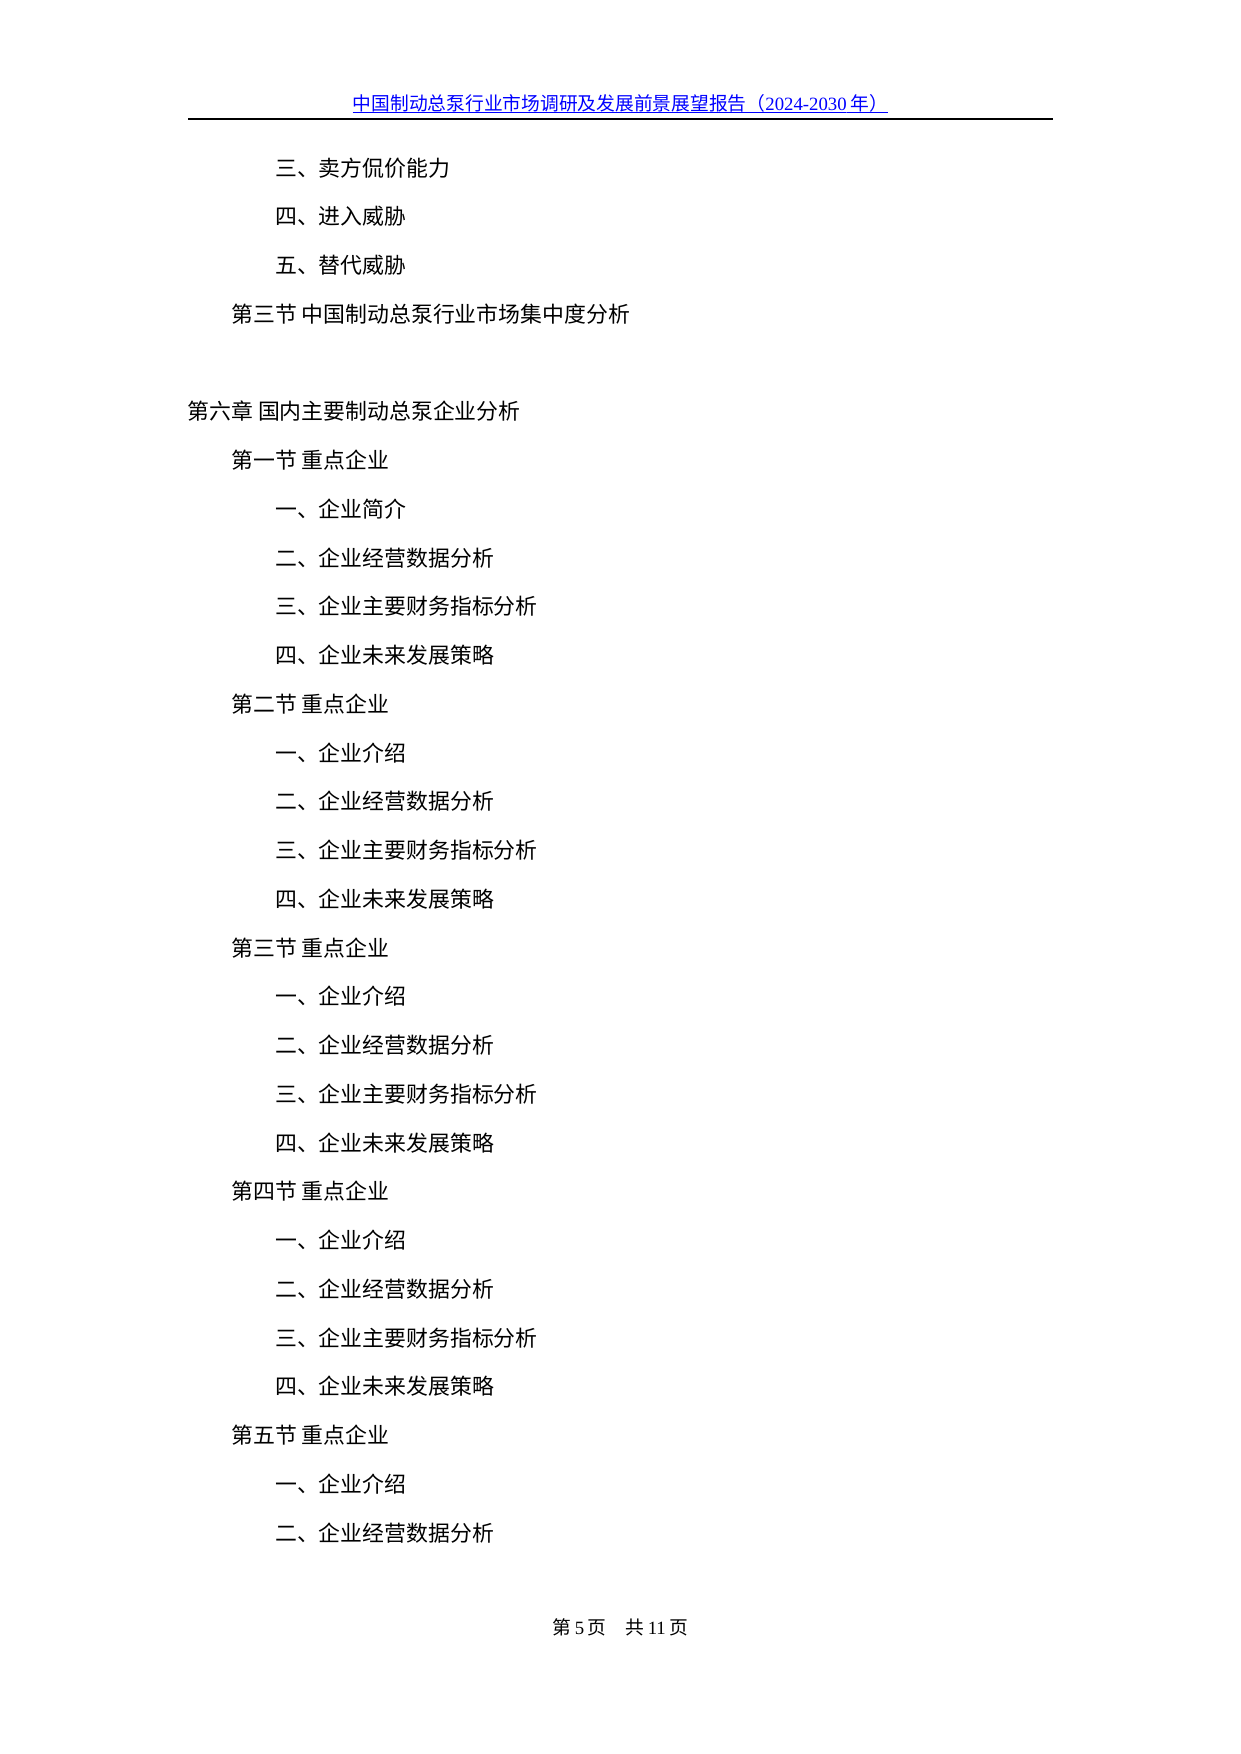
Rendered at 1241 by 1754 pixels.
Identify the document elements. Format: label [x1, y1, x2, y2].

text [187, 150, 1053, 1548]
